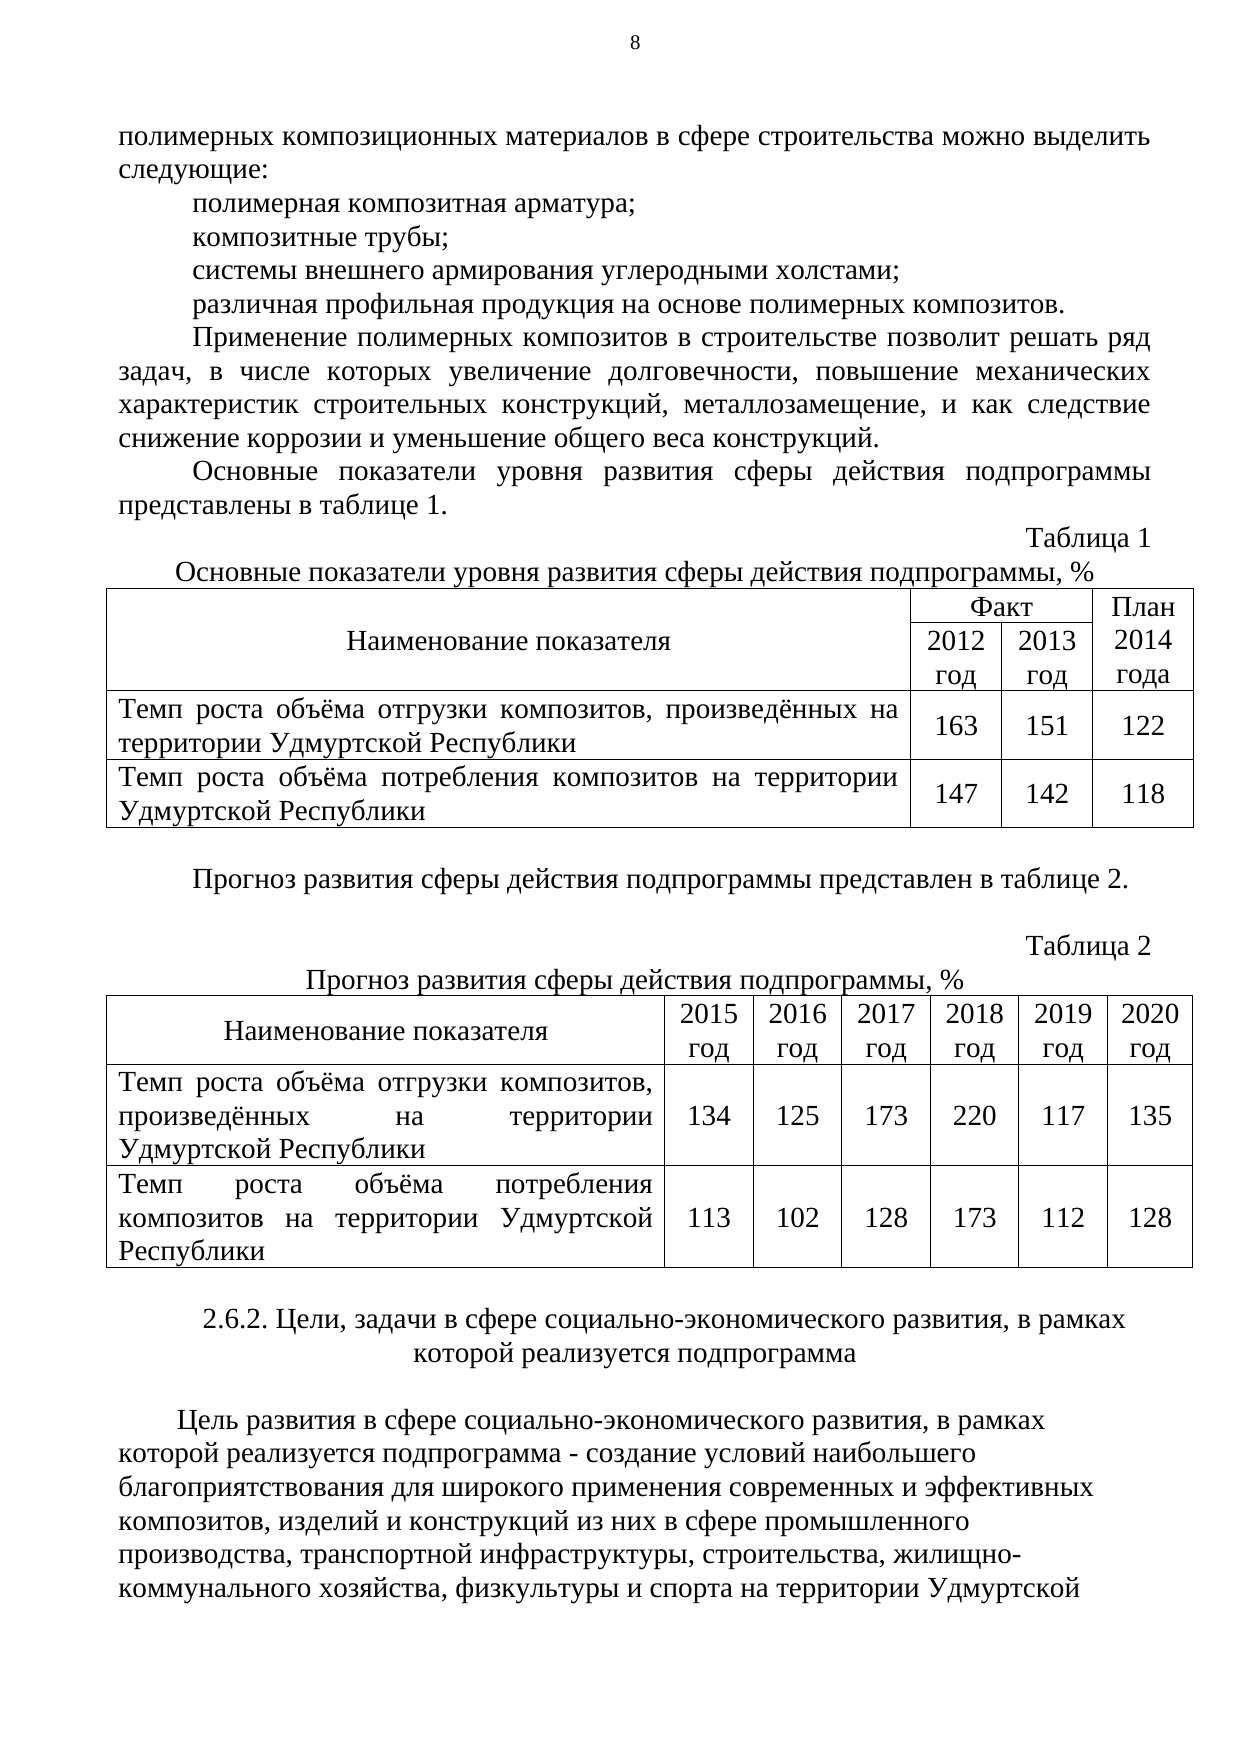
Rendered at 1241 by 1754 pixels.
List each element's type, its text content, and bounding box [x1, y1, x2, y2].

table_cell 125 [754, 1065, 841, 1165]
text системы внешнего армирования углеродными холстами; [118, 252, 1152, 286]
table_cell 147 [911, 760, 1001, 827]
table_header 2015 год [665, 996, 753, 1063]
table_header Факт [911, 589, 1092, 622]
table_header 2016 год [754, 996, 841, 1063]
table_header 2018 год [931, 996, 1018, 1063]
table_header Наименование показателя [107, 996, 664, 1063]
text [118, 118, 1152, 185]
table_cell 2013 год [1002, 623, 1092, 690]
table_cell Темп роста объёма отгрузки композитов, произведённых на территории Удмуртской Республики [107, 691, 910, 758]
table_cell Темп роста объёма потребления композитов на территории Удмуртской Республики [107, 760, 910, 827]
table_cell 134 [665, 1065, 753, 1165]
table_cell 128 [1108, 1166, 1192, 1267]
text Прогноз развития сферы действия подпрограммы представлен в таблице 2. [118, 861, 1152, 895]
table_cell Темп роста объёма потребления композитов на территории Удмуртской Республики [107, 1166, 664, 1267]
table_header Наименование показателя [107, 589, 910, 690]
text Прогноз развития сферы действия подпрограммы, % [118, 962, 1152, 995]
text Основные показатели уровня развития сферы действия подпрограммы представлены в таблице 1. [118, 453, 1152, 521]
text 2.6.2. Цели, задачи в сфере социально-экономического развития, в рамках которой реализуется подпрограмма [118, 1301, 1152, 1368]
table_header 2019 год [1019, 996, 1107, 1063]
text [118, 1402, 1152, 1603]
table_cell 112 [1019, 1166, 1107, 1267]
text композитные трубы; [118, 219, 1152, 252]
table_cell 135 [1108, 1065, 1192, 1165]
table_cell 122 [1093, 691, 1193, 758]
table_cell 220 [931, 1065, 1018, 1165]
table_cell 163 [911, 691, 1001, 758]
table_cell 173 [842, 1065, 930, 1165]
text Основные показатели уровня развития сферы действия подпрограммы, % [118, 554, 1152, 588]
table_cell 2012 год [911, 623, 1001, 690]
text Таблица 1 [118, 521, 1152, 554]
table_header План 2014 года [1093, 589, 1193, 690]
table_cell 173 [931, 1166, 1018, 1267]
text различная профильная продукция на основе полимерных композитов. [118, 286, 1152, 319]
table_cell 113 [665, 1166, 753, 1267]
table_cell 142 [1002, 760, 1092, 827]
text Таблица 2 [118, 928, 1152, 962]
table_cell Темп роста объёма отгрузки композитов, произведённых на территории Удмуртской Республики [107, 1065, 664, 1165]
text полимерная композитная арматура; [118, 185, 1152, 219]
table_cell 128 [842, 1166, 930, 1267]
text Применение полимерных композитов в строительстве позволит решать ряд задач, в числе которых увеличение долговечности, повышение механических характеристик строительных конструкций, металлозамещение, и как следствие снижение коррозии и уменьшение общего веса конструкций. [118, 319, 1152, 453]
table_cell 117 [1019, 1065, 1107, 1165]
table_cell 151 [1002, 691, 1092, 758]
table_cell 118 [1093, 760, 1193, 827]
table_cell 102 [754, 1166, 841, 1267]
table_header 2020 год [1108, 996, 1192, 1063]
table_header 2017 год [842, 996, 930, 1063]
